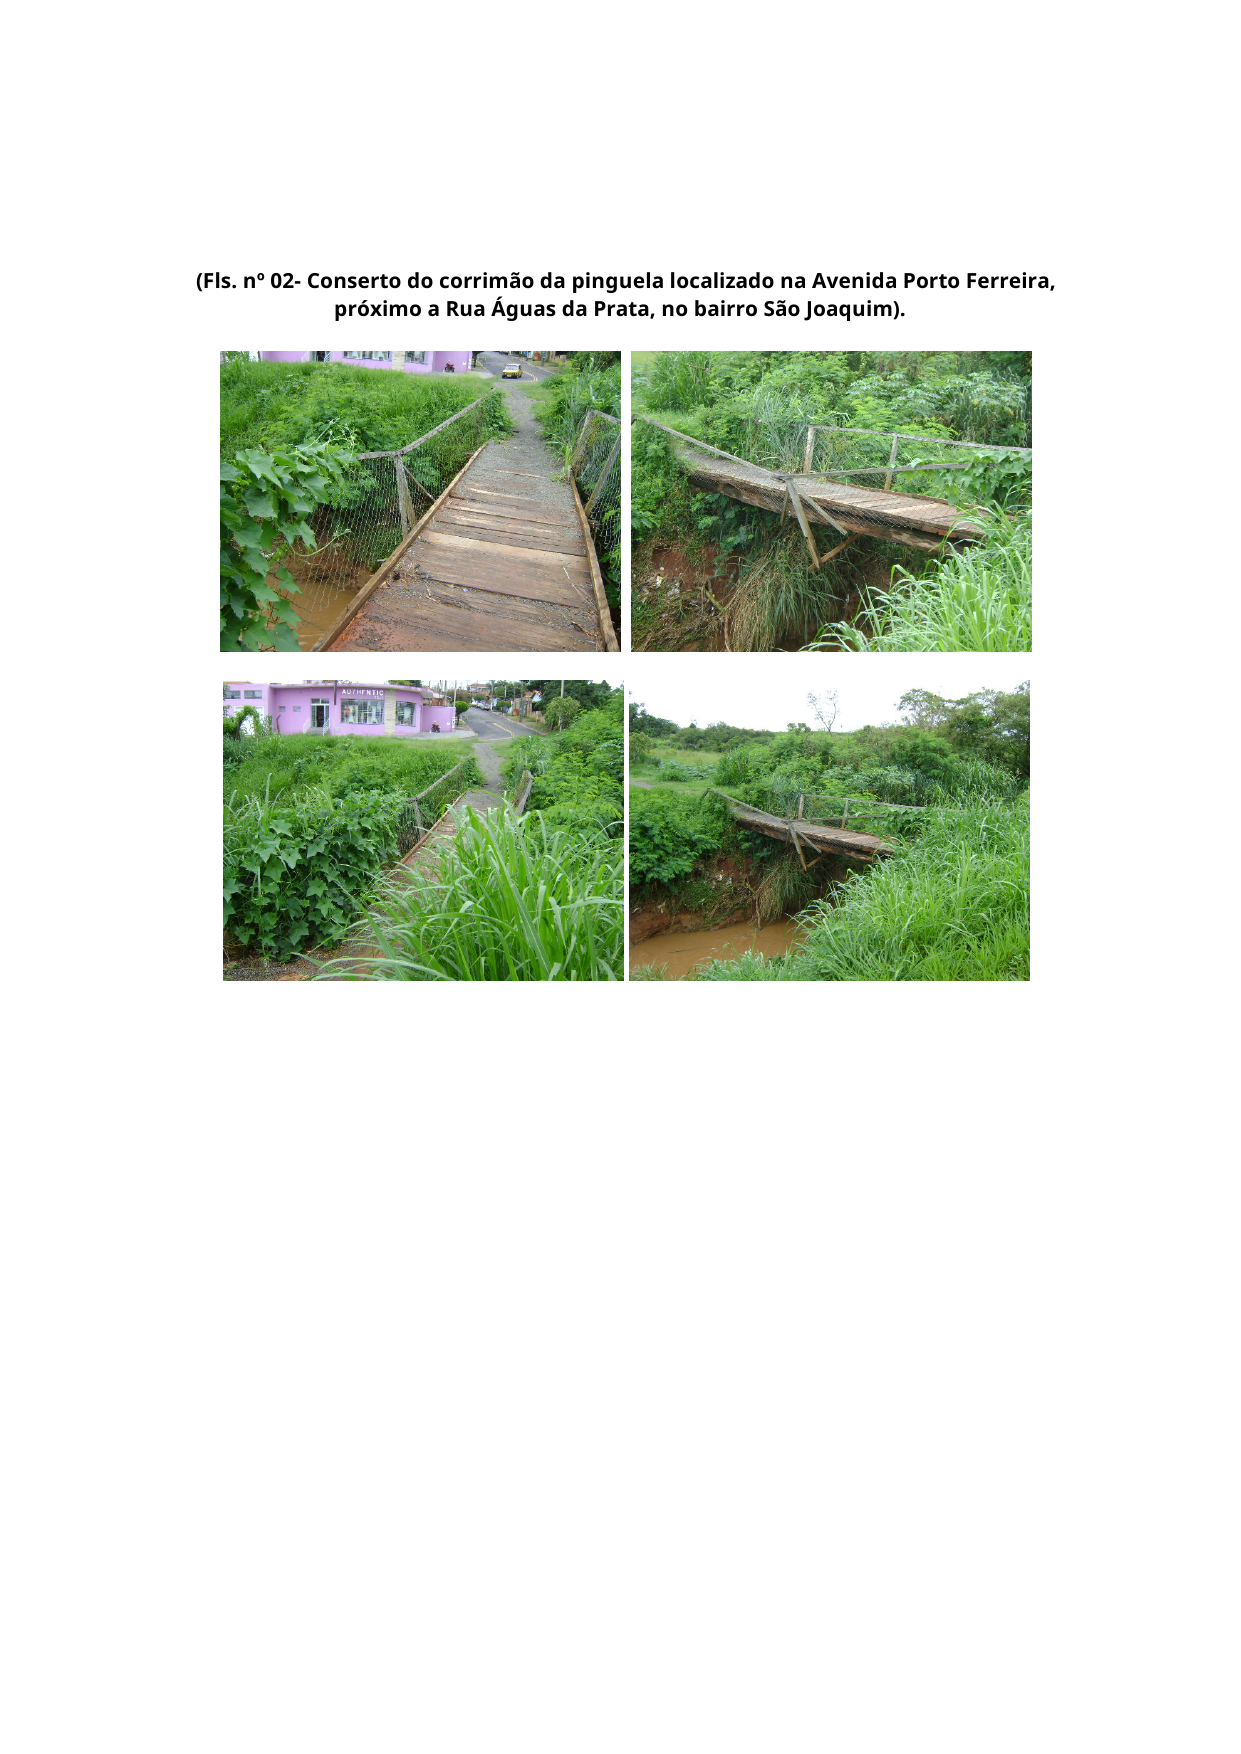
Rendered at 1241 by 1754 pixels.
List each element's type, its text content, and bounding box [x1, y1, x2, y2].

picture [631, 351, 1032, 652]
picture [223, 680, 624, 981]
text (Fls. nº 02- Conserto do corrimão da pinguela localizado na Avenida Porto Ferreira, próximo a Rua Águas da Prata, no bairro São Joaquim). [177, 266, 1063, 323]
picture [629, 680, 1030, 981]
picture [220, 351, 621, 652]
